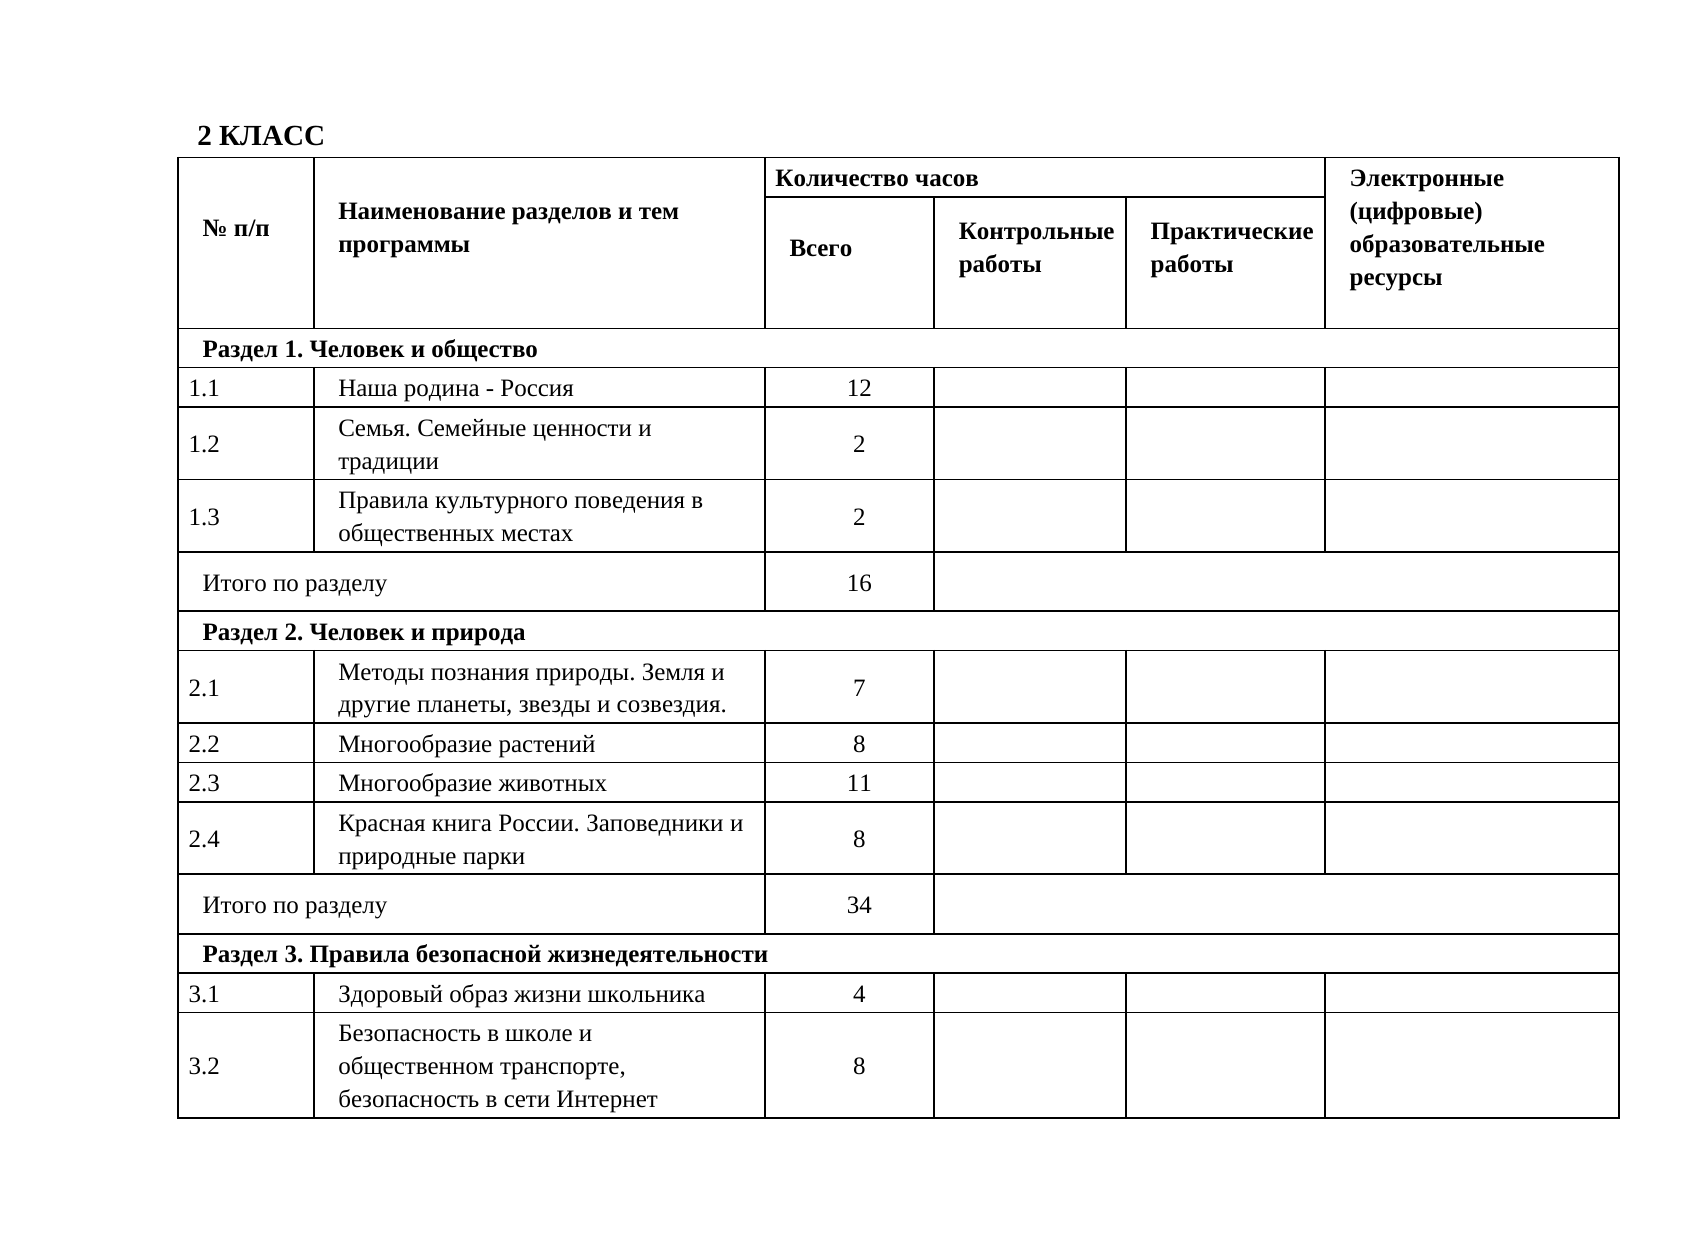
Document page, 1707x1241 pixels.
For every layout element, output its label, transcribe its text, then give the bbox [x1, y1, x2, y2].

table_cell [1127, 724, 1324, 762]
table_cell 1.2 [179, 408, 313, 478]
table_cell 3.1 [179, 974, 313, 1012]
table_cell 2.3 [179, 763, 313, 801]
table_cell Контрольные работы [935, 198, 1125, 327]
table_cell [1127, 408, 1324, 478]
table_cell [1326, 408, 1618, 478]
table_cell Раздел 1. Человек и общество [179, 329, 1618, 367]
table_cell [1326, 763, 1618, 801]
table_cell [1326, 724, 1618, 762]
table_cell 1.3 [179, 480, 313, 551]
table_cell Наша родина - Россия [315, 368, 764, 406]
table_cell 12 [766, 368, 933, 406]
table_cell [1326, 803, 1618, 873]
table_cell 2.4 [179, 803, 313, 873]
table_cell 34 [766, 875, 933, 933]
table_cell [935, 651, 1125, 722]
table_cell 8 [766, 724, 933, 762]
table_cell [935, 763, 1125, 801]
table_cell 16 [766, 553, 933, 610]
table_cell [1326, 651, 1618, 722]
table_cell 8 [766, 1013, 933, 1117]
table_cell Безопасность в школе и общественном транспорте, безопасность в сети Интернет [315, 1013, 764, 1117]
table_cell [1326, 1013, 1618, 1117]
table_cell [935, 1013, 1125, 1117]
table_cell [1127, 974, 1324, 1012]
table_cell 3.2 [179, 1013, 313, 1117]
table_cell [935, 724, 1125, 762]
table_cell Семья. Семейные ценности и традиции [315, 408, 764, 478]
table_cell 8 [766, 803, 933, 873]
table_cell [935, 480, 1125, 551]
table_cell 2 [766, 480, 933, 551]
table_cell [1127, 803, 1324, 873]
table_cell 4 [766, 974, 933, 1012]
table_cell [1127, 480, 1324, 551]
table_cell Всего [766, 198, 933, 327]
table_cell 2.2 [179, 724, 313, 762]
table_cell [935, 974, 1125, 1012]
table_cell Практические работы [1127, 198, 1324, 327]
table_cell [1127, 763, 1324, 801]
table_cell 7 [766, 651, 933, 722]
table_cell [1127, 368, 1324, 406]
table_cell [935, 803, 1125, 873]
table_cell Красная книга России. Заповедники и природные парки [315, 803, 764, 873]
table_cell Многообразие животных [315, 763, 764, 801]
table_cell 2 [766, 408, 933, 478]
table_cell Итого по разделу [179, 875, 764, 933]
table_cell Правила культурного поведения в общественных местах [315, 480, 764, 551]
table_cell [1326, 480, 1618, 551]
table_cell 11 [766, 763, 933, 801]
table_cell 1.1 [179, 368, 313, 406]
table_cell Раздел 3. Правила безопасной жизнедеятельности [179, 935, 1618, 972]
table_cell Итого по разделу [179, 553, 764, 610]
table_header Электронные (цифровые) образовательные ресурсы [1326, 158, 1618, 327]
table_header Количество часов [766, 158, 1324, 196]
table_cell Методы познания природы. Земля и другие планеты, звезды и созвездия. [315, 651, 764, 722]
table_header Наименование разделов и тем программы [315, 158, 764, 327]
table_cell [935, 408, 1125, 478]
table_header № п/п [179, 158, 313, 327]
table_cell [1127, 651, 1324, 722]
table_cell [935, 875, 1618, 933]
table_cell [935, 553, 1618, 610]
table_cell [1326, 368, 1618, 406]
table_cell Здоровый образ жизни школьника [315, 974, 764, 1012]
text 2 КЛАСС [190, 118, 1618, 152]
table_cell Многообразие растений [315, 724, 764, 762]
table_cell 2.1 [179, 651, 313, 722]
table_cell Раздел 2. Человек и природа [179, 612, 1618, 650]
table_cell [1326, 974, 1618, 1012]
table_cell [935, 368, 1125, 406]
table_cell [1127, 1013, 1324, 1117]
